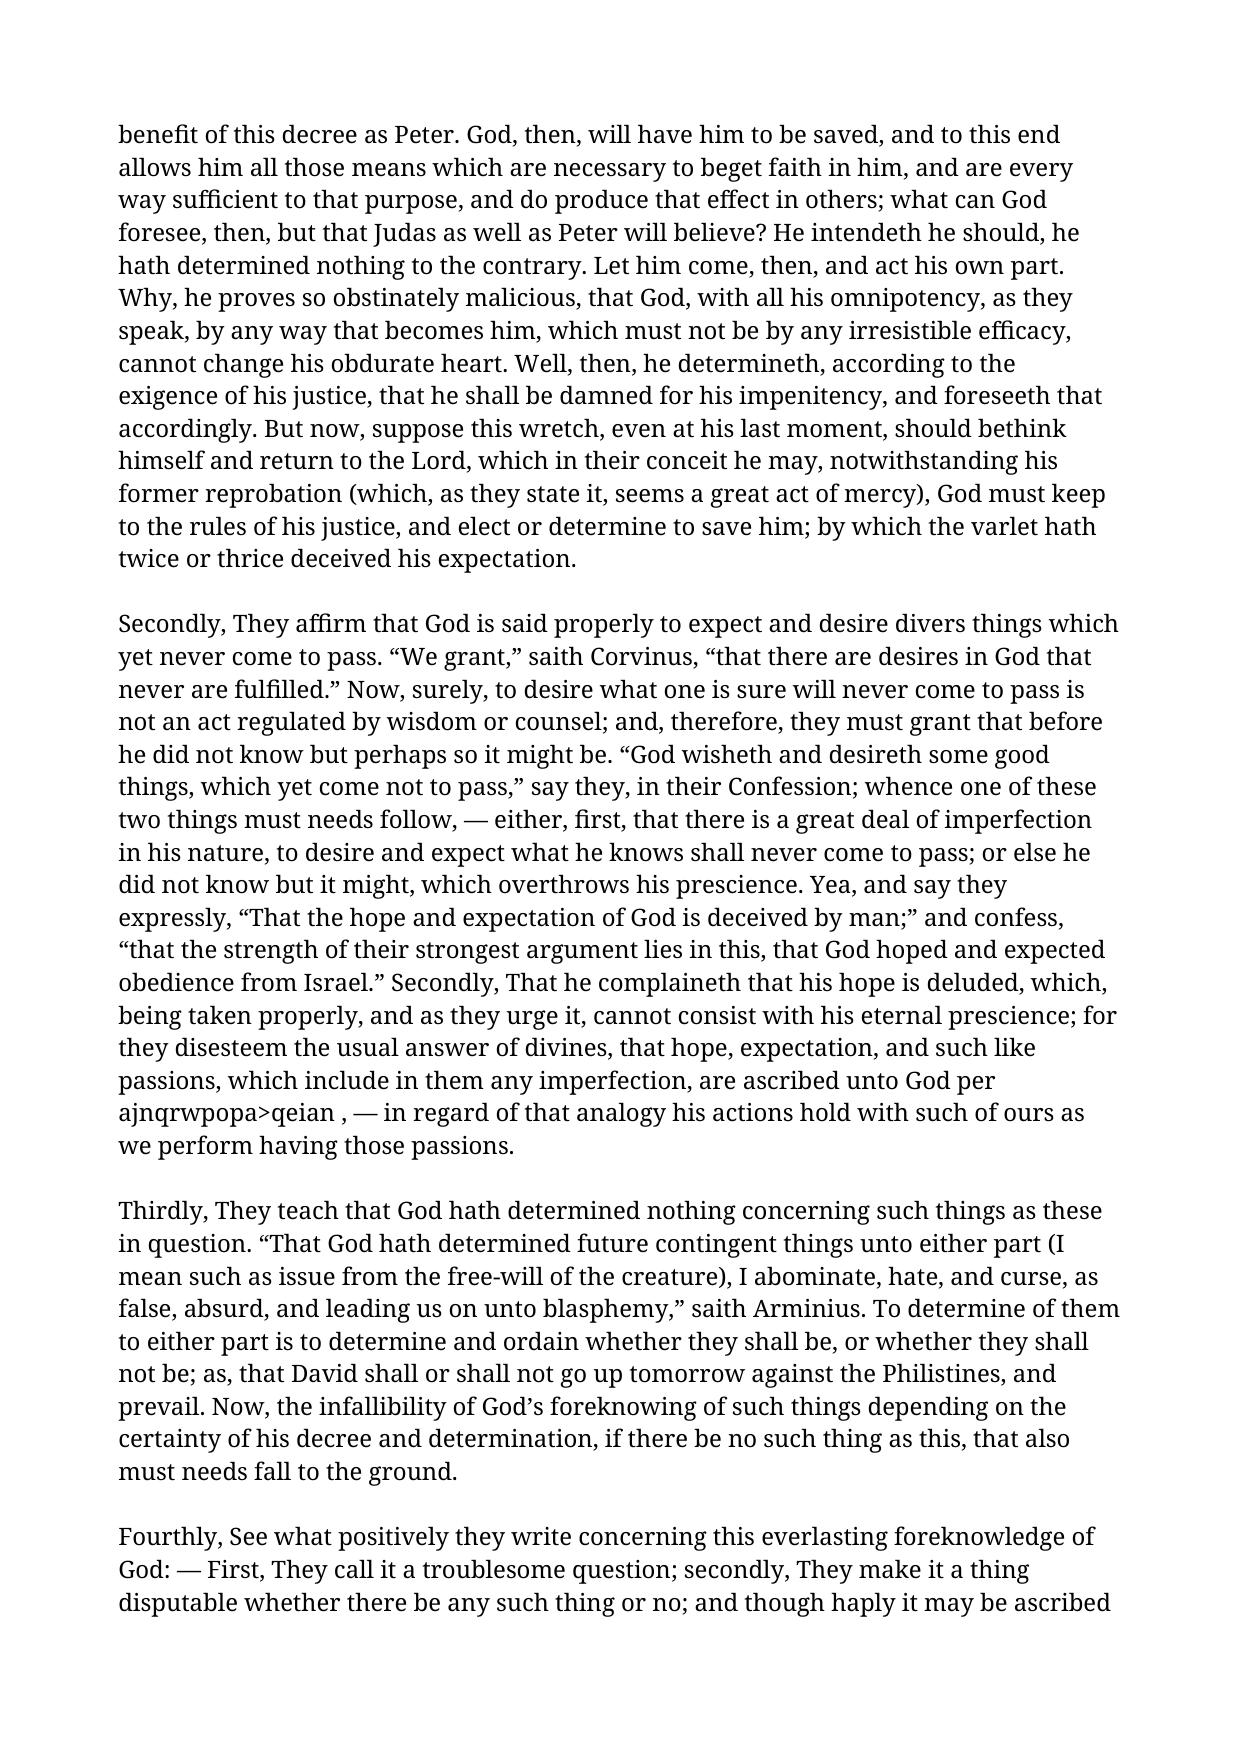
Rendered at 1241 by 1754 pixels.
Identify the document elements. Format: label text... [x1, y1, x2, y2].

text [118, 118, 1122, 574]
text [118, 1520, 1122, 1618]
text Thirdly, They teach that God hath determined nothing concerning such things as these in question. “That God hath determined future contingent things unto either part (I mean such as issue from the free-will of the creature), I abominate, hate, and curse, as false, absurd, and leading us on unto blasphemy,” saith Arminius. To determine of them to either part is to determine and ordain whether they shall be, or whether they shall not be; as, that David shall or shall not go up tomorrow against the Philistines, and prevail. Now, the infallibility of God’s foreknowing of such things depending on the certainty of his decree and determination, if there be no such thing as this, that also must needs fall to the ground. [118, 1194, 1122, 1487]
text Secondly, They affirm that God is said properly to expect and desire divers things which yet never come to pass. “We grant,” saith Corvinus, “that there are desires in God that never are fulfilled.” Now, surely, to desire what one is sure will never come to pass is not an act regulated by wisdom or counsel; and, therefore, they must grant that before he did not know but perhaps so it might be. “God wisheth and desireth some good things, which yet come not to pass,” say they, in their Confession; whence one of these two things must needs follow, — either, first, that there is a great deal of imperfection in his nature, to desire and expect what he knows shall never come to pass; or else he did not know but it might, which overthrows his prescience. Yea, and say they expressly, “That the hope and expectation of God is deceived by man;” and confess, “that the strength of their strongest argument lies in this, that God hoped and expected obedience from Israel.” Secondly, That he complaineth that his hope is deluded, which, being taken properly, and as they urge it, cannot consist with his eternal prescience; for they disesteem the usual answer of divines, that hope, expectation, and such like passions, which include in them any imperfection, are ascribed unto God per ajnqrwpopa>qeian , — in regard of that analogy his actions hold with such of ours as we perform having those passions. [118, 607, 1122, 1161]
